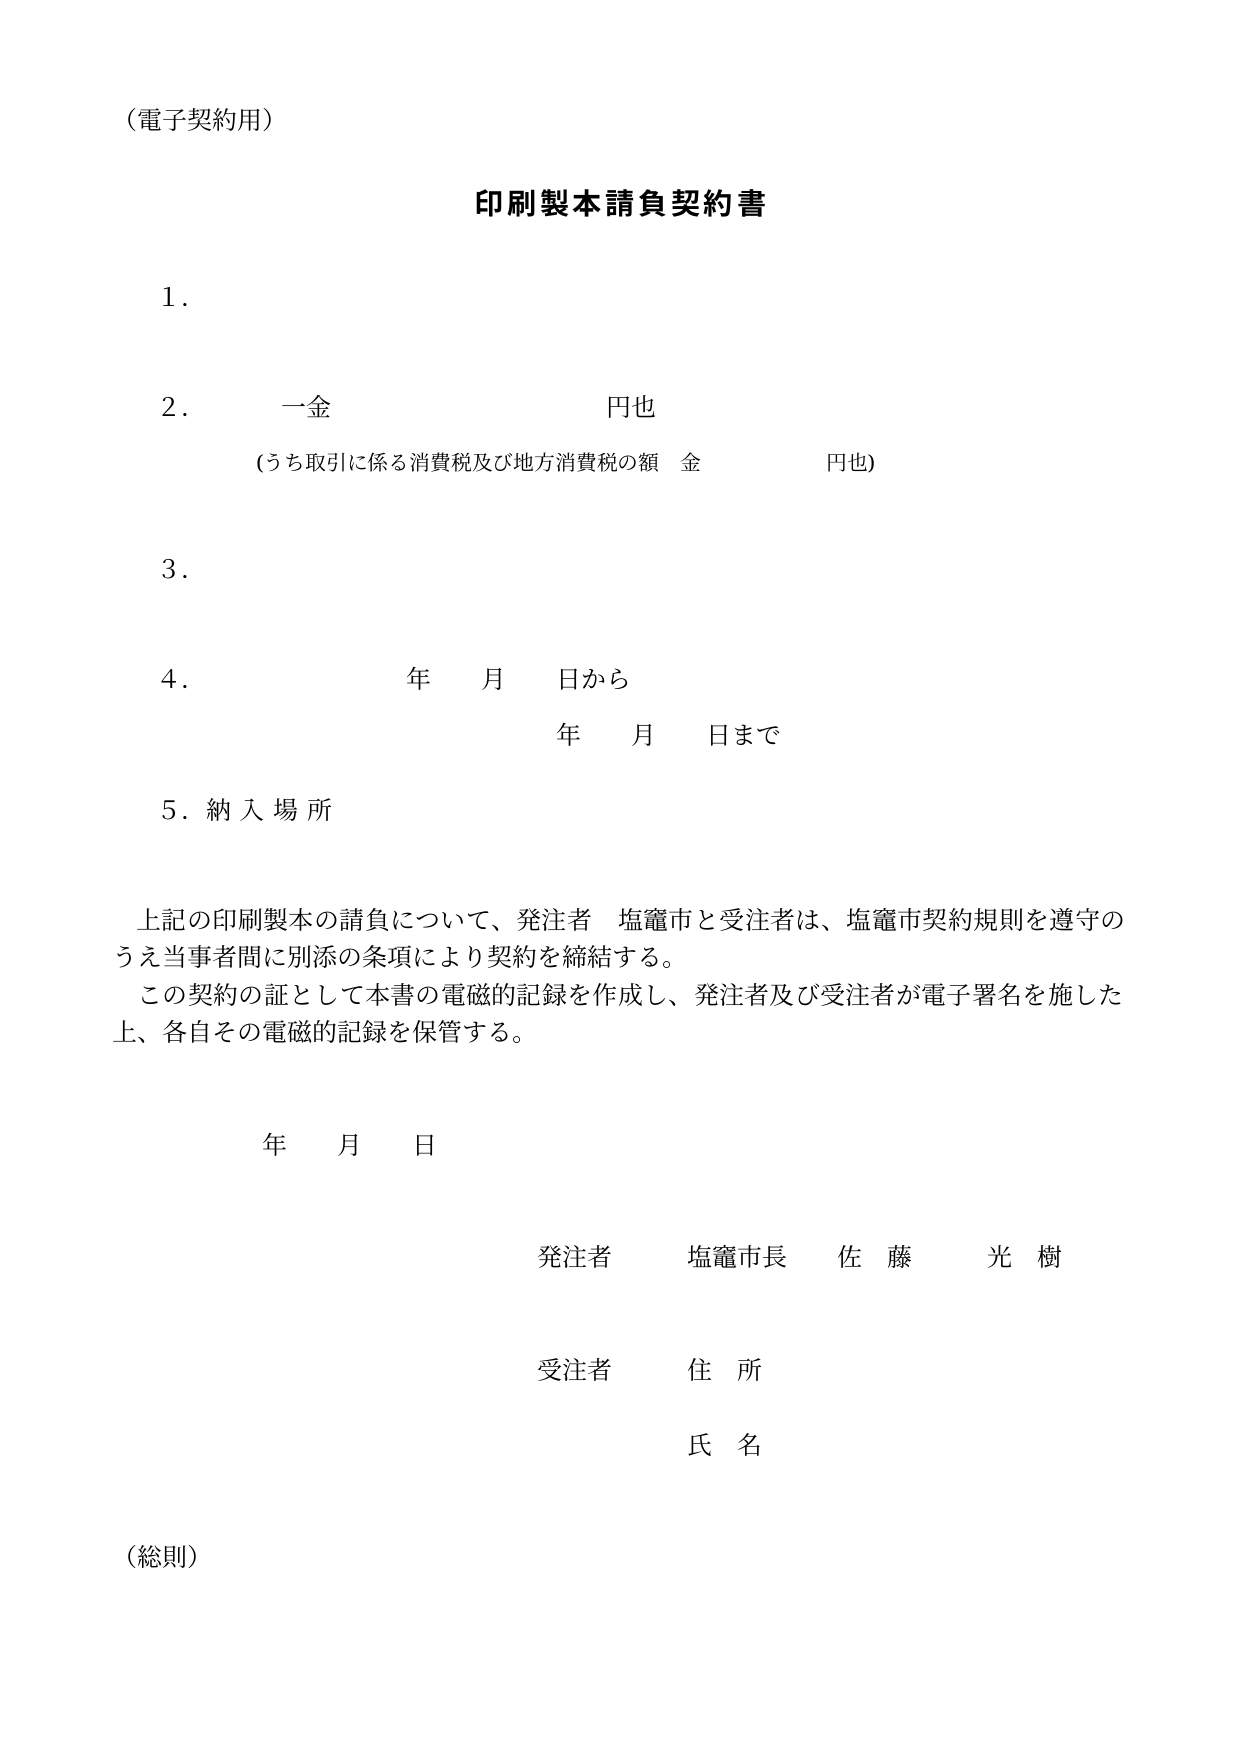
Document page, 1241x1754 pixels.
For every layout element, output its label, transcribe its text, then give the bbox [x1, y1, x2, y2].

text ２． 一金 円也 [156, 387, 1128, 424]
text 年 月 日 [112, 1124, 1128, 1162]
text （総則） [112, 1537, 1128, 1574]
text 受注者 住 所 [112, 1349, 1128, 1387]
text ４． 年 月 日から [156, 659, 1128, 697]
text 発注者 塩竈市長 佐 藤 光 樹 [112, 1237, 1128, 1274]
text １． [156, 277, 1128, 314]
text この契約の証として本書の電磁的記録を作成し、発注者及び受注者が電子署名を施した上、各自その電磁的記録を保管する。 [112, 974, 1128, 1049]
text (うち取引に係る消費税及び地方消費税の額 金 円也) [156, 442, 1128, 480]
text ５．納 入 場 所 [156, 790, 1128, 827]
text 印刷製本請負契約書 [112, 164, 1128, 239]
text 氏 名 [112, 1424, 1128, 1462]
text 上記の印刷製本の請負について、発注者 塩竈市と受注者は、塩竈市契約規則を遵守のうえ当事者間に別添の条項により契約を締結する。 [112, 899, 1128, 974]
text 年 月 日まで [156, 715, 1128, 752]
text ３． [156, 549, 1128, 587]
